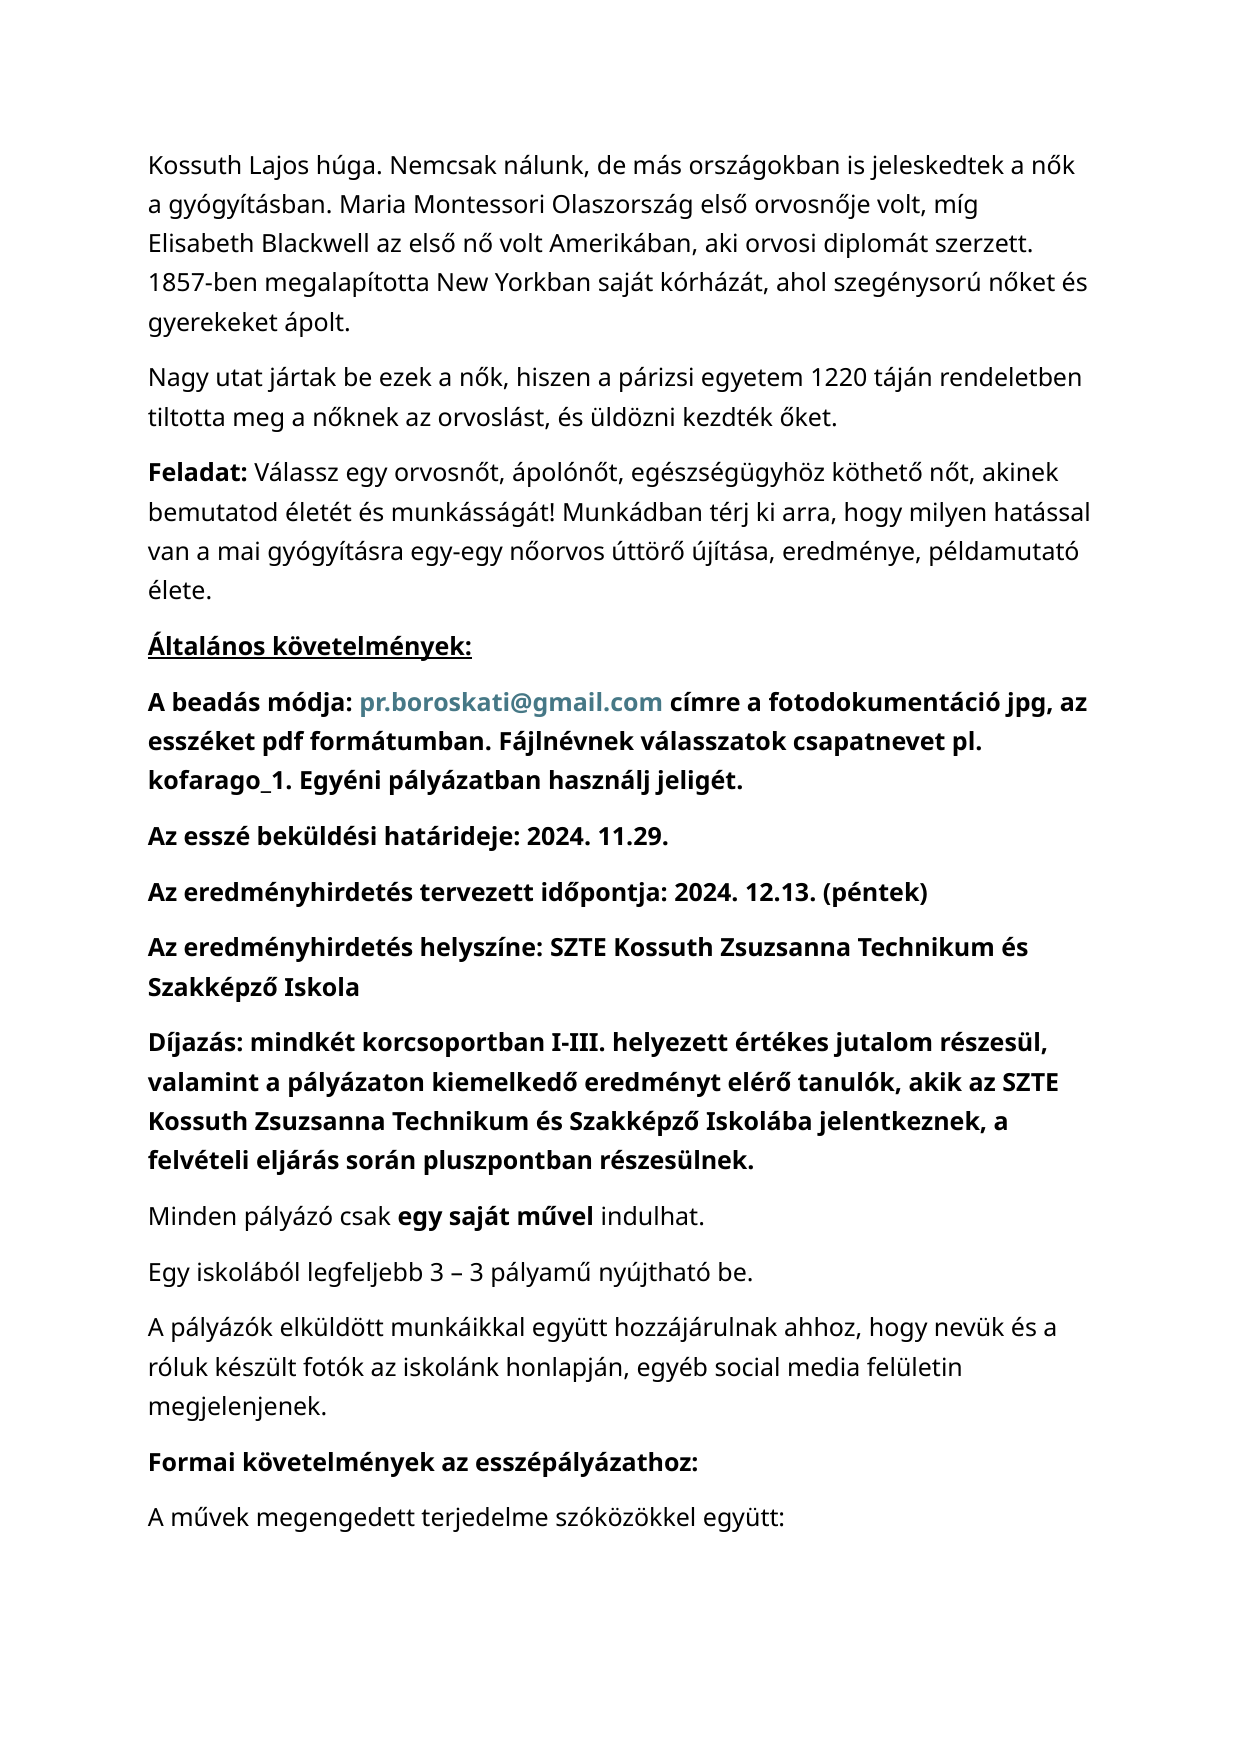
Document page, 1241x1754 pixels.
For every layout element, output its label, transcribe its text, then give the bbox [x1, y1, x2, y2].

text Az eredményhirdetés tervezett időpontja: 2024. 12.13. (péntek) [148, 874, 1093, 908]
text Formai követelmények az esszépályázathoz: [148, 1444, 1093, 1478]
text Az esszé beküldési határideje: 2024. 11.29. [148, 818, 1093, 852]
text Minden pályázó csak egy saját művel indulhat. [148, 1198, 1093, 1232]
text A pályázók elküldött munkáikkal együtt hozzájárulnak ahhoz, hogy nevük és a róluk készült fotók az iskolánk honlapján, egyéb social media felületin megjelenjenek. [148, 1310, 1093, 1422]
text Az eredményhirdetés helyszíne: SZTE Kossuth Zsuzsanna Technikum és Szakképző Iskola [148, 930, 1093, 1003]
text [148, 148, 1093, 338]
text Általános követelmények: [148, 628, 1093, 662]
text Feladat: Válassz egy orvosnőt, ápolónőt, egészségügyhöz köthető nőt, akinek bemutatod életét és munkásságát! Munkádban térj ki arra, hogy milyen hatással van a mai gyógyításra egy-egy nőorvos úttörő újítása, eredménye, példamutató élete. [148, 455, 1093, 607]
text A művek megengedett terjedelme szóközökkel együtt: [148, 1500, 1093, 1534]
text Díjazás: mindkét korcsoportban I-III. helyezett értékes jutalom részesül, valamint a pályázaton kiemelkedő eredményt elérő tanulók, akik az SZTE Kossuth Zsuzsanna Technikum és Szakképző Iskolába jelentkeznek, a felvételi eljárás során pluszpontban részesülnek. [148, 1025, 1093, 1177]
text Egy iskolából legfeljebb 3 – 3 pályamű nyújtható be. [148, 1254, 1093, 1288]
text A beadás módja: pr.boroskati@gmail.com címre a fotodokumentáció jpg, az esszéket pdf formátumban. Fájlnévnek válasszatok csapatnevet pl. kofarago_1. Egyéni pályázatban használj jeligét. [148, 684, 1093, 797]
text Nagy utat jártak be ezek a nők, hiszen a párizsi egyetem 1220 táján rendeletben tiltotta meg a nőknek az orvoslást, és üldözni kezdték őket. [148, 360, 1093, 433]
